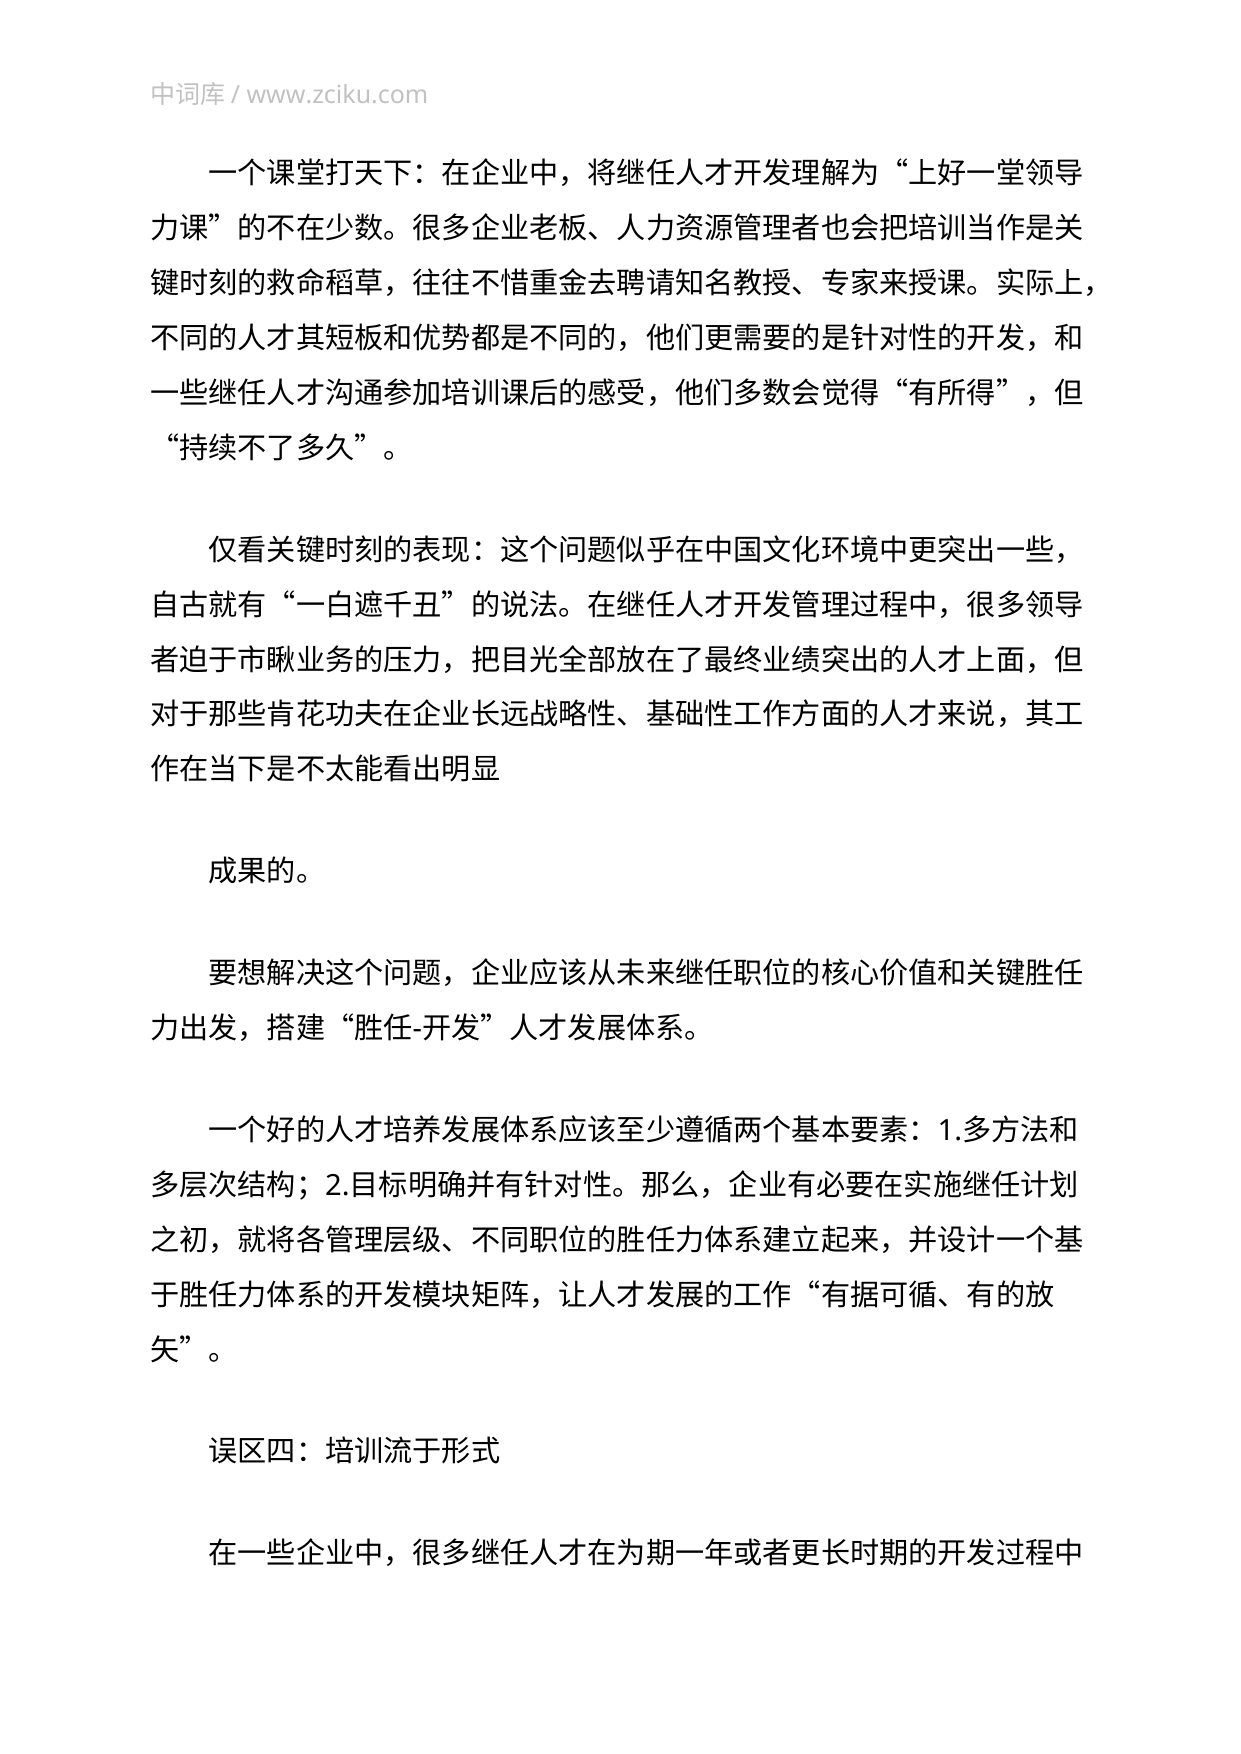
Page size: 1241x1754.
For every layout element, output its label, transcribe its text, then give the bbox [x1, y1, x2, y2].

text 成果的。 [150, 848, 1090, 890]
text 误区四：培训流于形式 [150, 1428, 1090, 1470]
text 一个好的人才培养发展体系应该至少遵循两个基本要素：1.多方法和多层次结构；2.目标明确并有针对性。那么，企业有必要在实施继任计划之初，就将各管理层级、不同职位的胜任力体系建立起来，并设计一个基于胜任力体系的开发模块矩阵，让人才发展的工作“有据可循、有的放矢”。 [150, 1106, 1090, 1368]
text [150, 1529, 1090, 1572]
text 仅看关键时刻的表现：这个问题似乎在中国文化环境中更突出一些，自古就有“一白遮千丑”的说法。在继任人才开发管理过程中，很多领导者迫于市瞅业务的压力，把目光全部放在了最终业绩突出的人才上面，但对于那些肯花功夫在企业长远战略性、基础性工作方面的人才来说，其工作在当下是不太能看出明显 [150, 526, 1090, 788]
text 要想解决这个问题，企业应该从未来继任职位的核心价值和关键胜任力出发，搭建“胜任-开发”人才发展体系。 [150, 949, 1090, 1047]
text 一个课堂打天下：在企业中，将继任人才开发理解为“上好一堂领导力课”的不在少数。很多企业老板、人力资源管理者也会把培训当作是关键时刻的救命稻草，往往不惜重金去聘请知名教授、专家来授课。实际上，不同的人才其短板和优势都是不同的，他们更需要的是针对性的开发，和一些继任人才沟通参加培训课后的感受，他们多数会觉得“有所得”，但“持续不了多久”。 [150, 150, 1090, 467]
